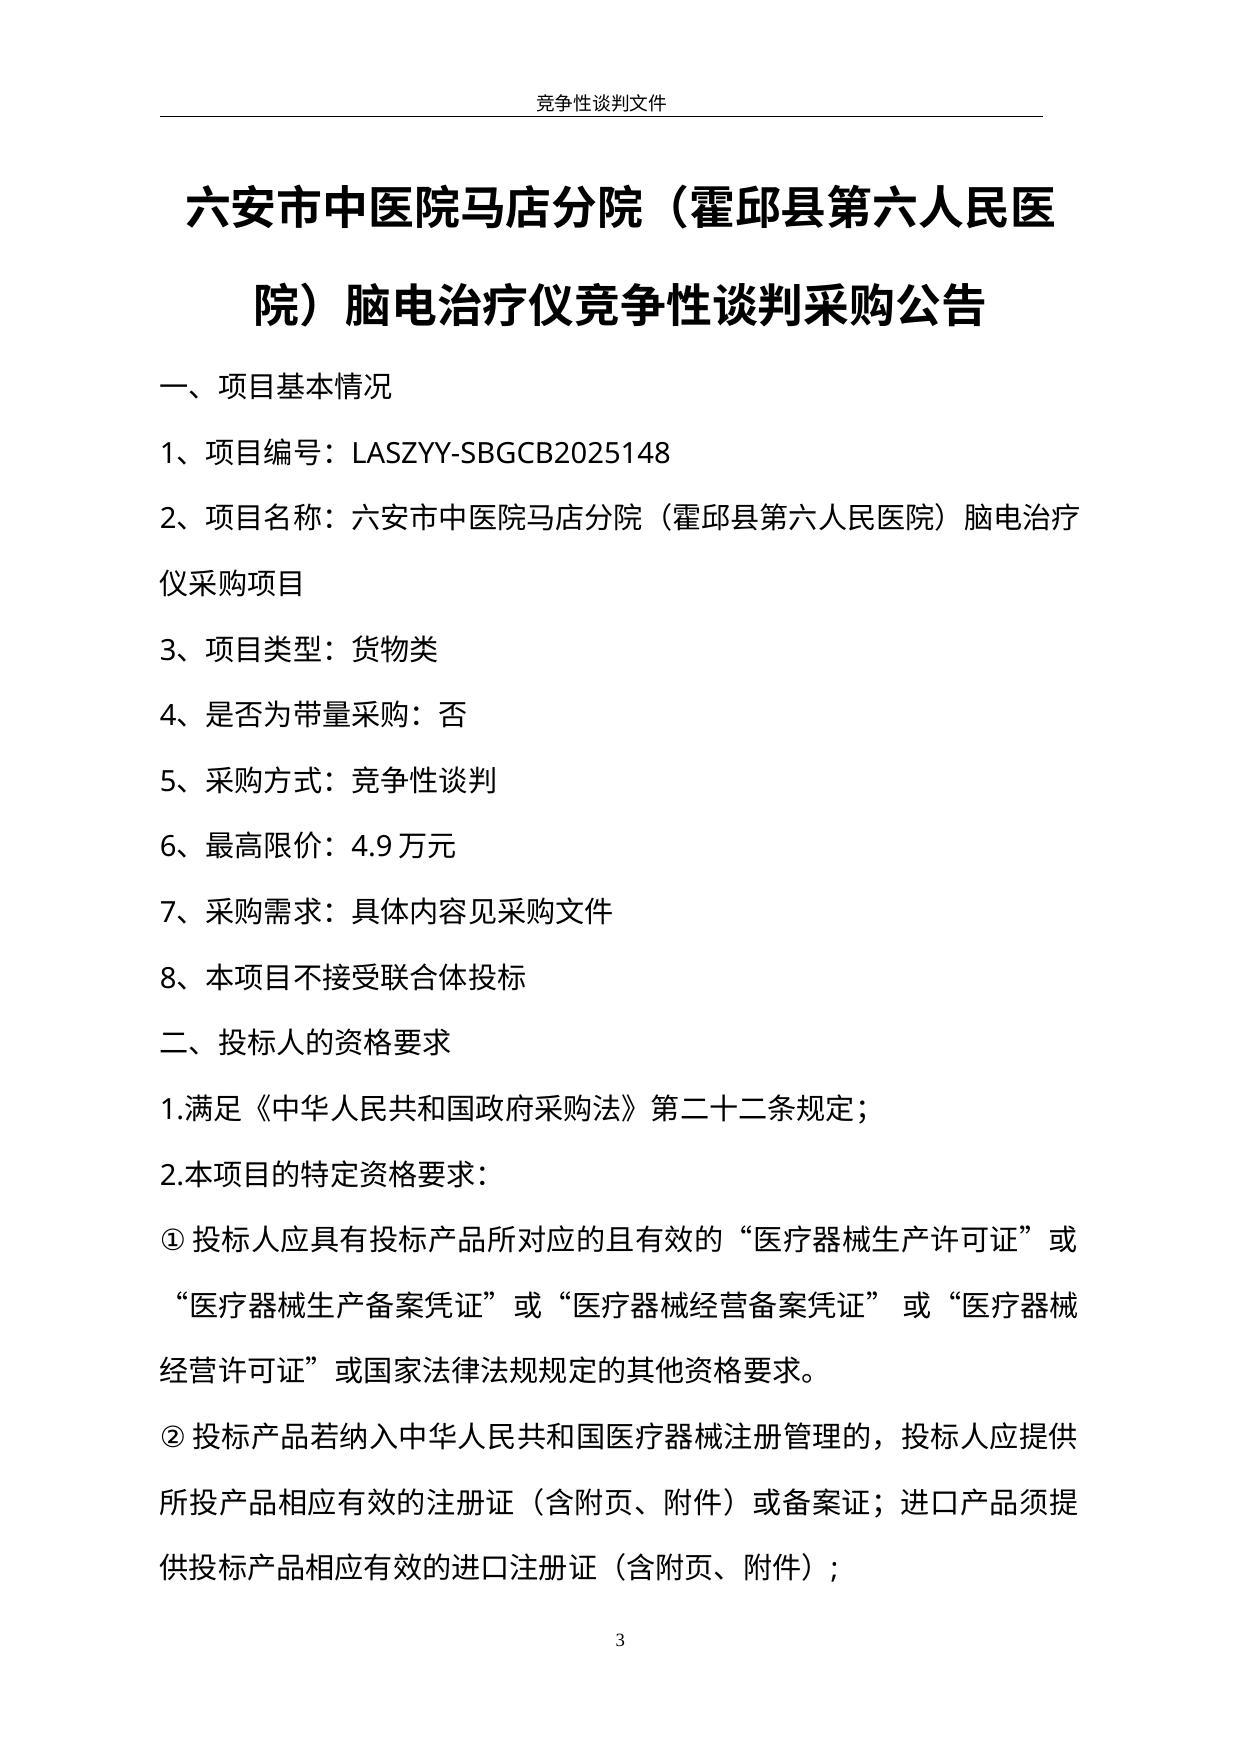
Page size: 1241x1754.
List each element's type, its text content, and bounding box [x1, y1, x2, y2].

text ②投标产品若纳入中华人民共和国医疗器械注册管理的，投标人应提供所投产品相应有效的注册证（含附页、附件）或备案证；进口产品须提供投标产品相应有效的进口注册证（含附页、附件）; [159, 1402, 1081, 1599]
text 3、项目类型：货物类 [159, 614, 1081, 680]
text 5、采购方式：竞争性谈判 [159, 746, 1081, 811]
text 4、是否为带量采购：否 [159, 680, 1081, 746]
text 1.满足《中华人民共和国政府采购法》第二十二条规定； [159, 1074, 1081, 1139]
text 六安市中医院马店分院（霍邱县第六人民医院）脑电治疗仪竞争性谈判采购公告 [159, 155, 1081, 352]
text 2、项目名称：六安市中医院马店分院（霍邱县第六人民医院）脑电治疗仪采购项目 [159, 483, 1081, 614]
text 一、项目基本情况 [159, 352, 1081, 418]
text 7、采购需求：具体内容见采购文件 [159, 877, 1081, 943]
text 2.本项目的特定资格要求： [159, 1139, 1081, 1205]
text 8、本项目不接受联合体投标 [159, 943, 1081, 1008]
text 二、投标人的资格要求 [159, 1008, 1081, 1074]
text 1、项目编号：LASZYY-SBGCB2025148 [159, 418, 1081, 483]
text ①投标人应具有投标产品所对应的且有效的“医疗器械生产许可证”或“医疗器械生产备案凭证”或“医疗器械经营备案凭证” 或“医疗器械经营许可证”或国家法律法规规定的其他资格要求。 [159, 1205, 1081, 1402]
text 6、最高限价：4.9万元 [159, 811, 1081, 877]
